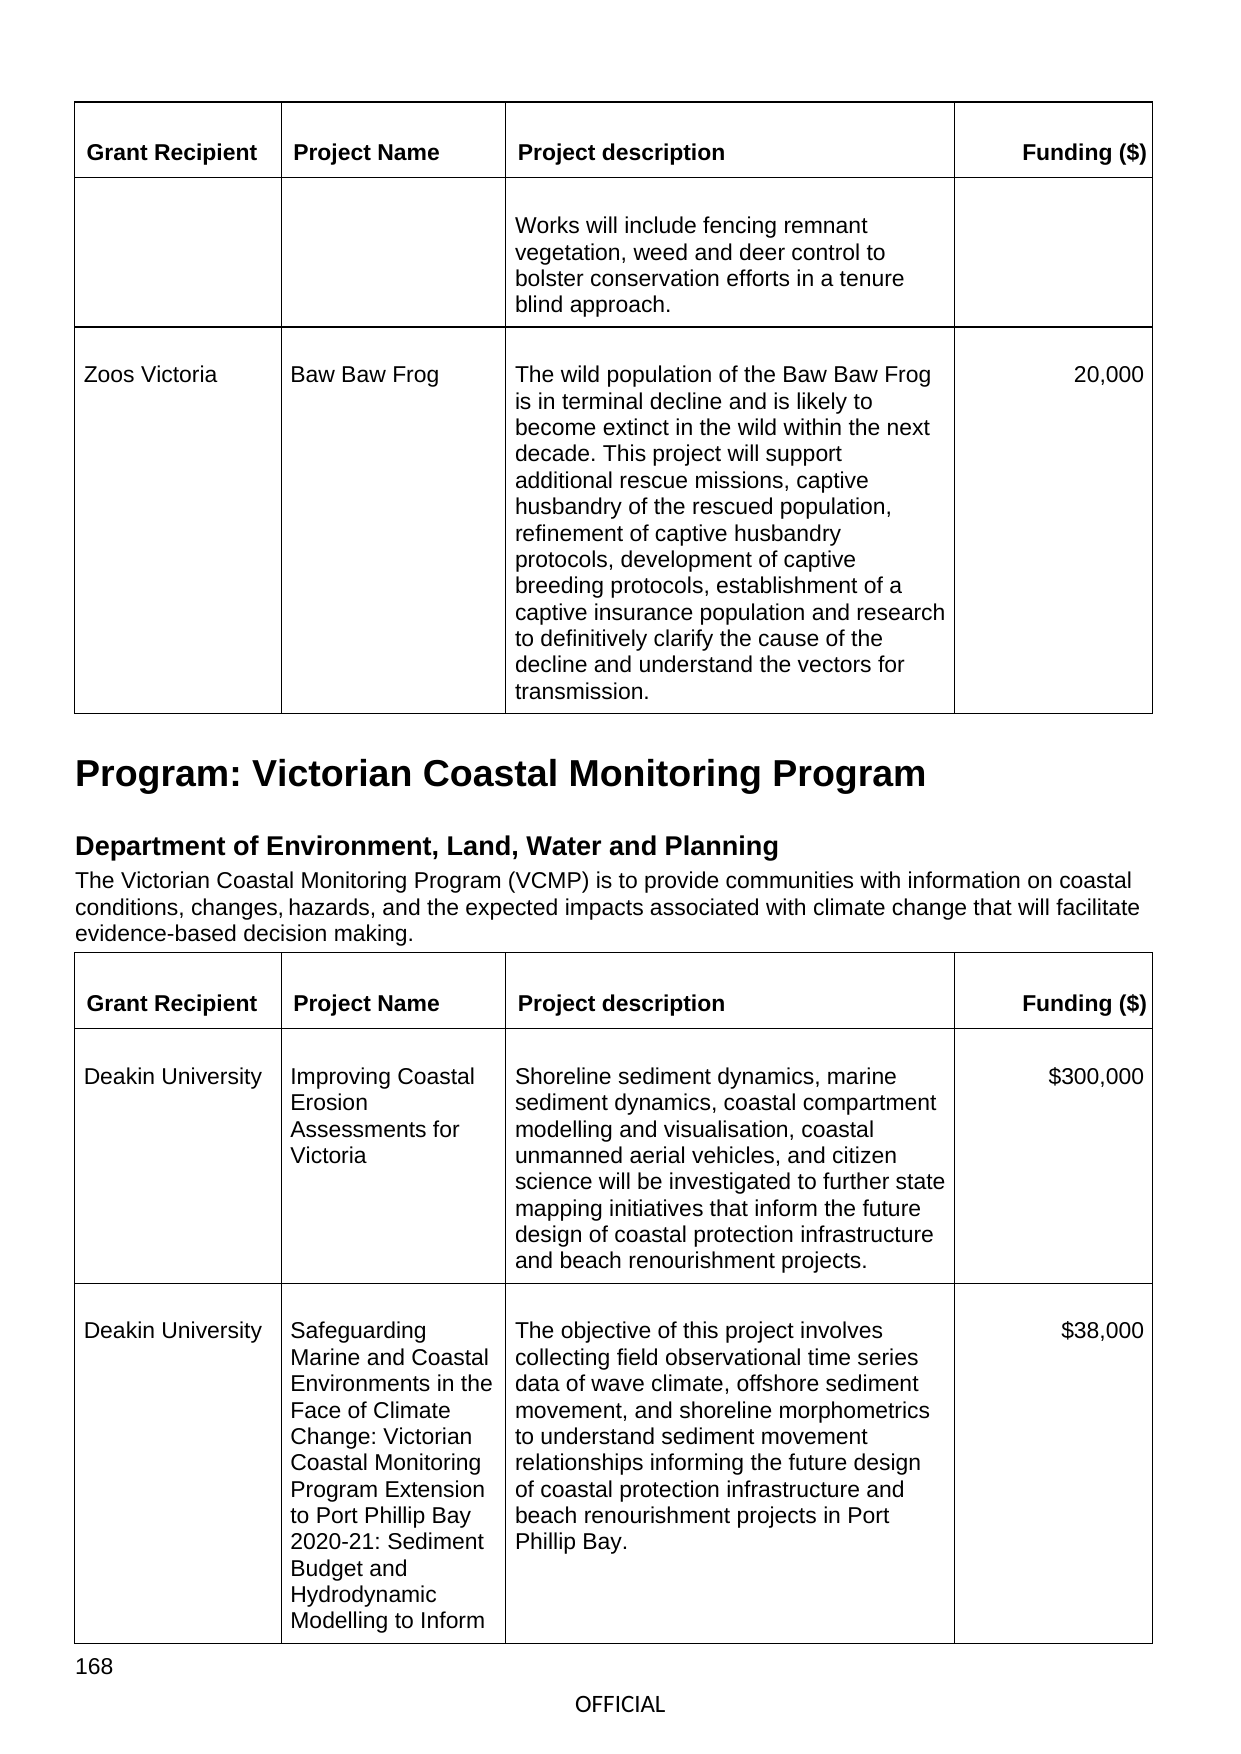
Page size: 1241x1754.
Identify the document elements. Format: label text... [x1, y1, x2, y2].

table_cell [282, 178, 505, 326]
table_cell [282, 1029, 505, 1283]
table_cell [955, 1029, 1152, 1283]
subtitle Department of Environment, Land, Water and Planning [75, 830, 1165, 861]
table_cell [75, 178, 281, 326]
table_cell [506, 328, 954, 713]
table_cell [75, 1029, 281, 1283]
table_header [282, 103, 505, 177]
text The Victorian Coastal Monitoring Program (VCMP) is to provide communities with information on coastal conditions, changes, hazards, and the expected impacts associated with climate change that will facilitate evidence-based decision making. [75, 867, 1165, 946]
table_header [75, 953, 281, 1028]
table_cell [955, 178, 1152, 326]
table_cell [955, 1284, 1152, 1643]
subtitle Program: Victorian Coastal Monitoring Program [75, 751, 1165, 794]
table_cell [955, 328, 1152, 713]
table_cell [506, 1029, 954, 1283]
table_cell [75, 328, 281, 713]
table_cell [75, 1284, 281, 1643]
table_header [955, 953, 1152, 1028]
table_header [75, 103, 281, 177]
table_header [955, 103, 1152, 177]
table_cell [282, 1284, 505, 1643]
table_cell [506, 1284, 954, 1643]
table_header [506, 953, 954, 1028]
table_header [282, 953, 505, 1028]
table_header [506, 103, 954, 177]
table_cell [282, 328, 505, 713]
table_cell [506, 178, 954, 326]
